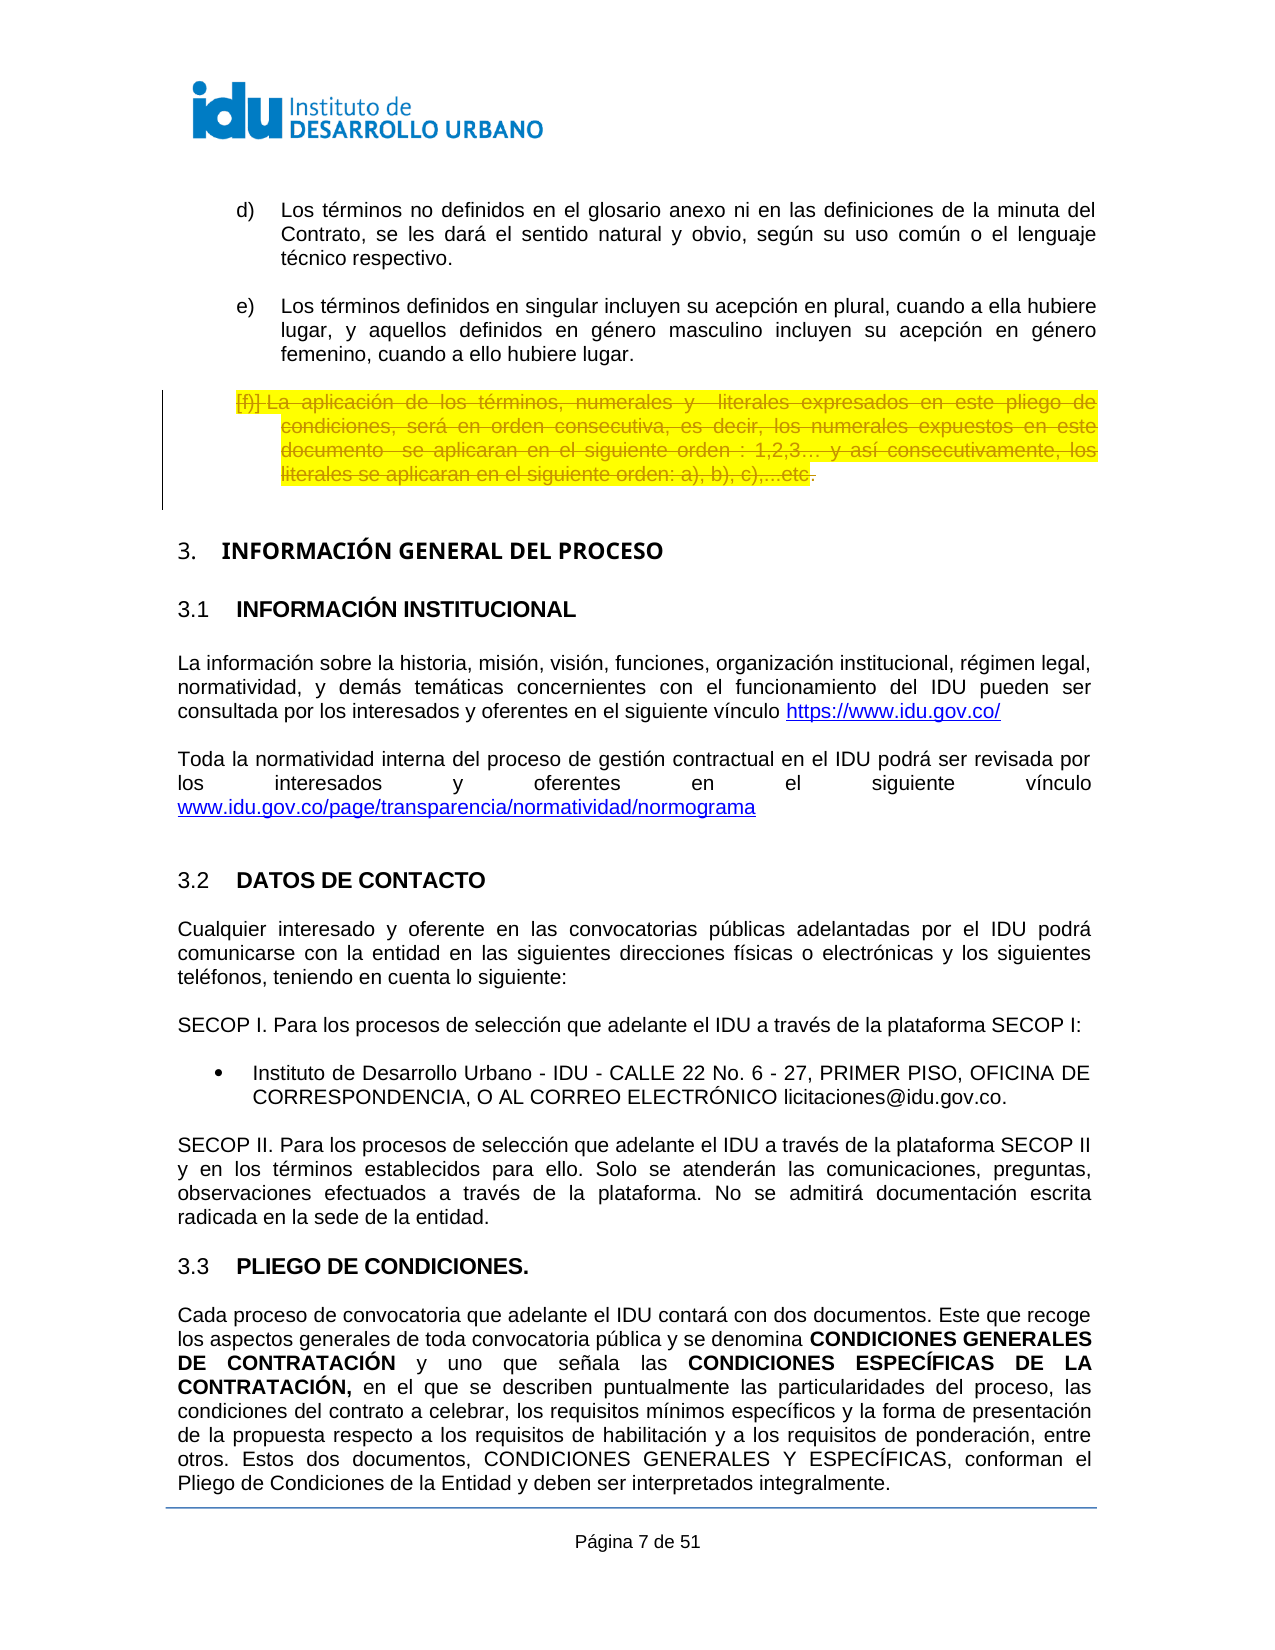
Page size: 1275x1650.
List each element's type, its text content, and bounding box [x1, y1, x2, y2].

text Cualquier interesado y oferente en las convocatorias públicas adelantadas por el IDU podrá comunicarse con la entidad en las siguientes direcciones físicas o electrónicas y los siguientes teléfonos, teniendo en cuenta lo siguiente: [177, 917, 1092, 989]
picture [177, 73, 557, 151]
text Toda la normatividad interna del proceso de gestión contractual en el IDU podrá ser revisada por los interesados y oferentes en el siguiente vínculo www.idu.gov.co/page/transparencia/normatividad/normograma [177, 747, 1092, 819]
text SECOP II. Para los procesos de selección que adelante el IDU a través de la plataforma SECOP II y en los términos establecidos para ello. Solo se atenderán las comunicaciones, preguntas, observaciones efectuados a través de la plataforma. No se admitirá documentación escrita radicada en la sede de la entidad. [177, 1133, 1092, 1229]
list Instituto de Desarrollo Urbano - IDU - CALLE 22 No. 6 - 27, PRIMER PISO, OFICINA DE CORRESPONDENCIA, O AL CORREO ELECTRÓNICO licitaciones@idu.gov.co. [215, 1061, 1092, 1109]
text SECOP I. Para los procesos de selección que adelante el IDU a través de la plataforma SECOP I: [177, 1013, 1092, 1037]
subtitle INFORMACIÓN GENERAL DEL PROCESO [177, 534, 1092, 566]
text La información sobre la historia, misión, visión, funciones, organización institucional, régimen legal, normatividad, y demás temáticas concernientes con el funcionamiento del IDU pueden ser consultada por los interesados y oferentes en el siguiente vínculo https://www.idu.gov.co/ [177, 651, 1092, 723]
text PLIEGO DE CONDICIONES. [177, 1253, 1093, 1279]
text Cada proceso de convocatoria que adelante el IDU contará con dos documentos. Este que recoge los aspectos generales de toda convocatoria pública y se denomina CONDICIONES GENERALES DE CONTRATACIÓN y uno que señala las CONDICIONES ESPECÍFICAS DE LA CONTRATACIÓN, en el que se describen puntualmente las particularidades del proceso, las condiciones del contrato a celebrar, los requisitos mínimos específicos y la forma de presentación de la propuesta respecto a los requisitos de habilitación y a los requisitos de ponderación, entre otros. Estos dos documentos, CONDICIONES GENERALES Y ESPECÍFICAS, conforman el Pliego de Condiciones de la Entidad y deben ser interpretados integralmente. [177, 1303, 1092, 1494]
text INFORMACIÓN INSTITUCIONAL [177, 596, 1093, 622]
text DATOS DE CONTACTO [177, 867, 1093, 893]
list Los términos definidos en singular incluyen su acepción en plural, cuando a ella hubiere lugar, y aquellos definidos en género masculino incluyen su acepción en género femenino, cuando a ello hubiere lugar. [236, 294, 1098, 366]
list Los términos no definidos en el glosario anexo ni en las definiciones de la minuta del Contrato, se les dará el sentido natural y obvio, según su uso común o el lenguaje técnico respectivo. [236, 198, 1098, 270]
